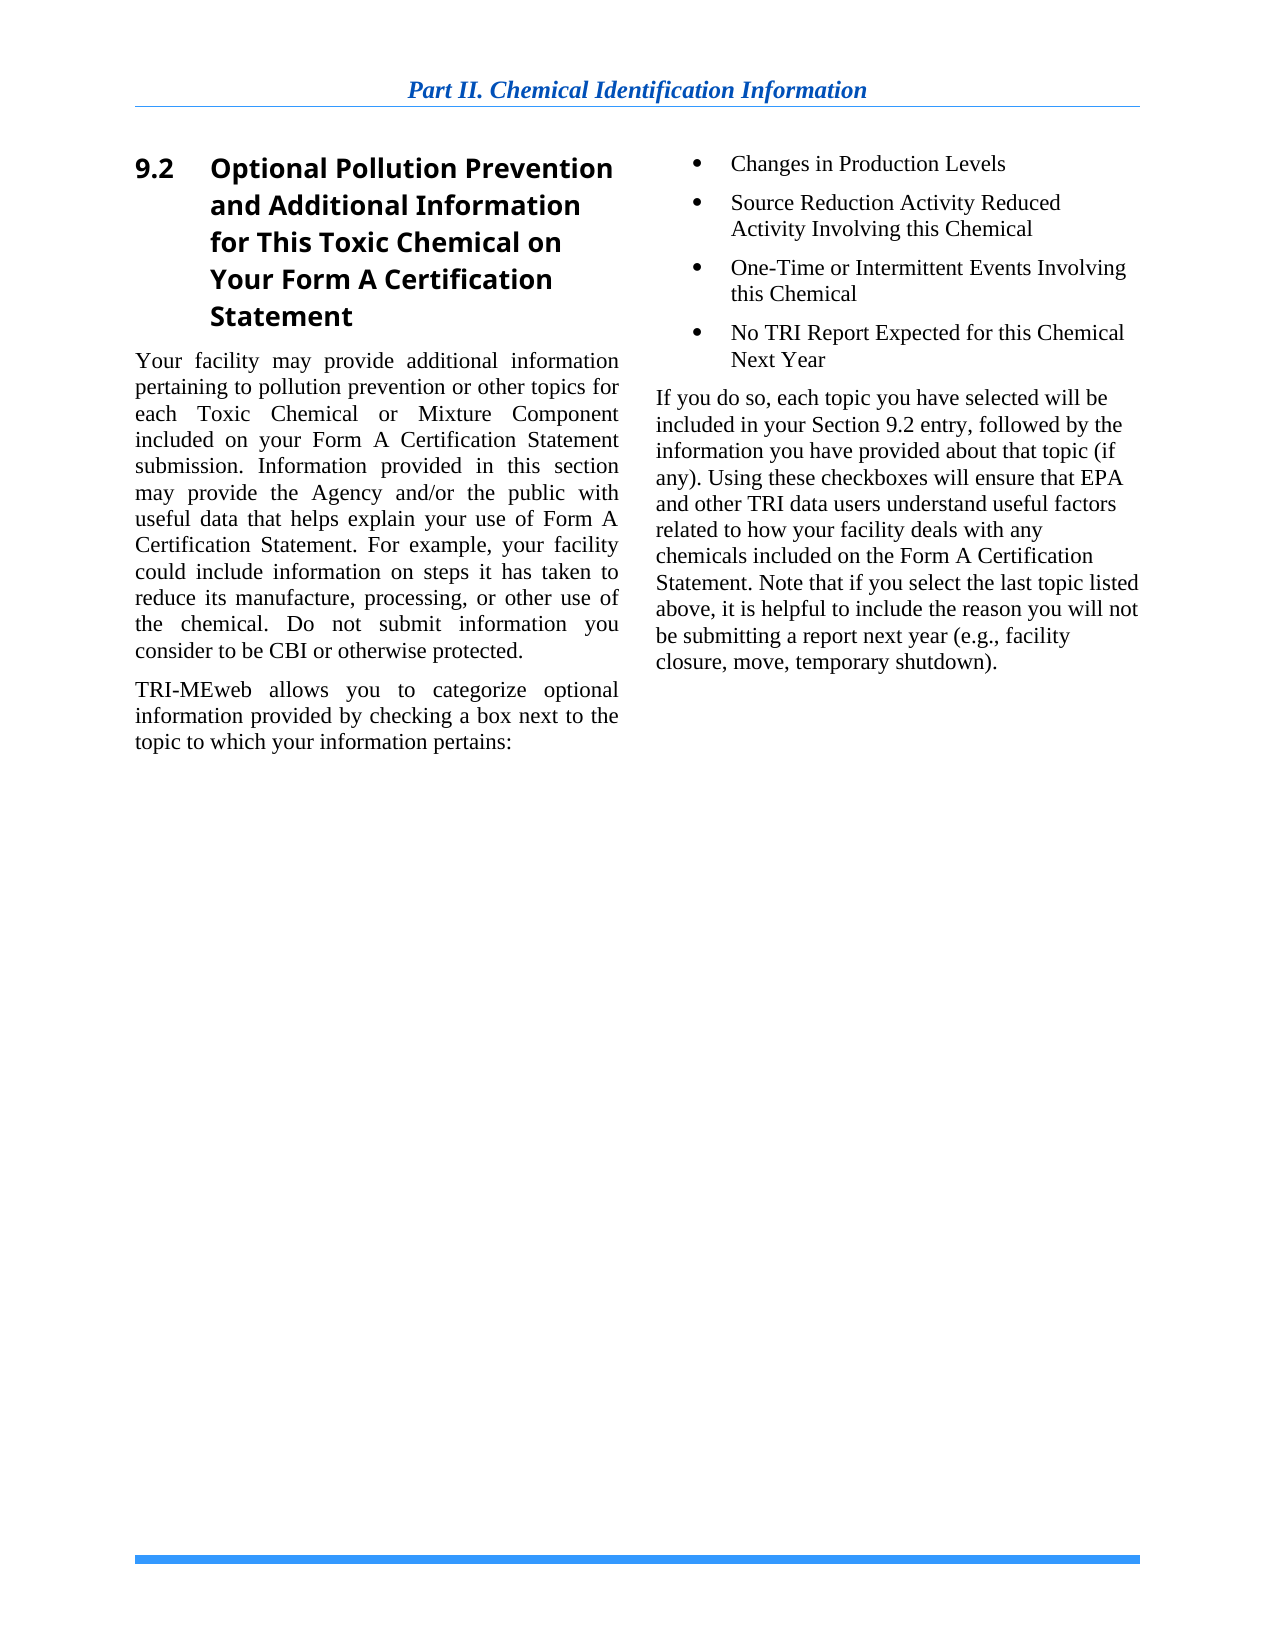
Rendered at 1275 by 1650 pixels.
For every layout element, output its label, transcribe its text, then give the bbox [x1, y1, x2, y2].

text One-Time or Intermittent Events Involving this Chemical [693, 254, 1140, 307]
text Your facility may provide additional information pertaining to pollution prevention or other topics for each Toxic Chemical or Mixture Component included on your Form A Certification Statement submission. Information provided in this section may provide the Agency and/or the public with useful data that helps explain your use of Form A Certification Statement. For example, your facility could include information on steps it has taken to reduce its manufacture, processing, or other use of the chemical. Do not submit information you consider to be CBI or otherwise protected. [135, 347, 619, 663]
text Changes in Production Levels [693, 150, 1140, 176]
text No TRI Report Expected for this Chemical Next Year [693, 319, 1140, 372]
text TRI-MEweb allows you to categorize optional information provided by checking a box next to the topic to which your information pertains: [135, 676, 619, 755]
text If you do so, each topic you have selected will be included in your Section 9.2 entry, followed by the information you have provided about that topic (if any). Using these checkboxes will ensure that EPA and other TRI data users understand useful factors related to how your facility deals with any chemicals included on the Form A Certification Statement. Note that if you select the last topic listed above, it is helpful to include the reason you will not be submitting a report next year (e.g., facility closure, move, temporary shutdown). [656, 384, 1140, 674]
text Source Reduction Activity Reduced Activity Involving this Chemical [693, 189, 1140, 242]
subtitle 9.2 Optional Pollution Prevention and Additional Information for This Toxic Chemical on Your Form A Certification Statement [135, 150, 619, 334]
